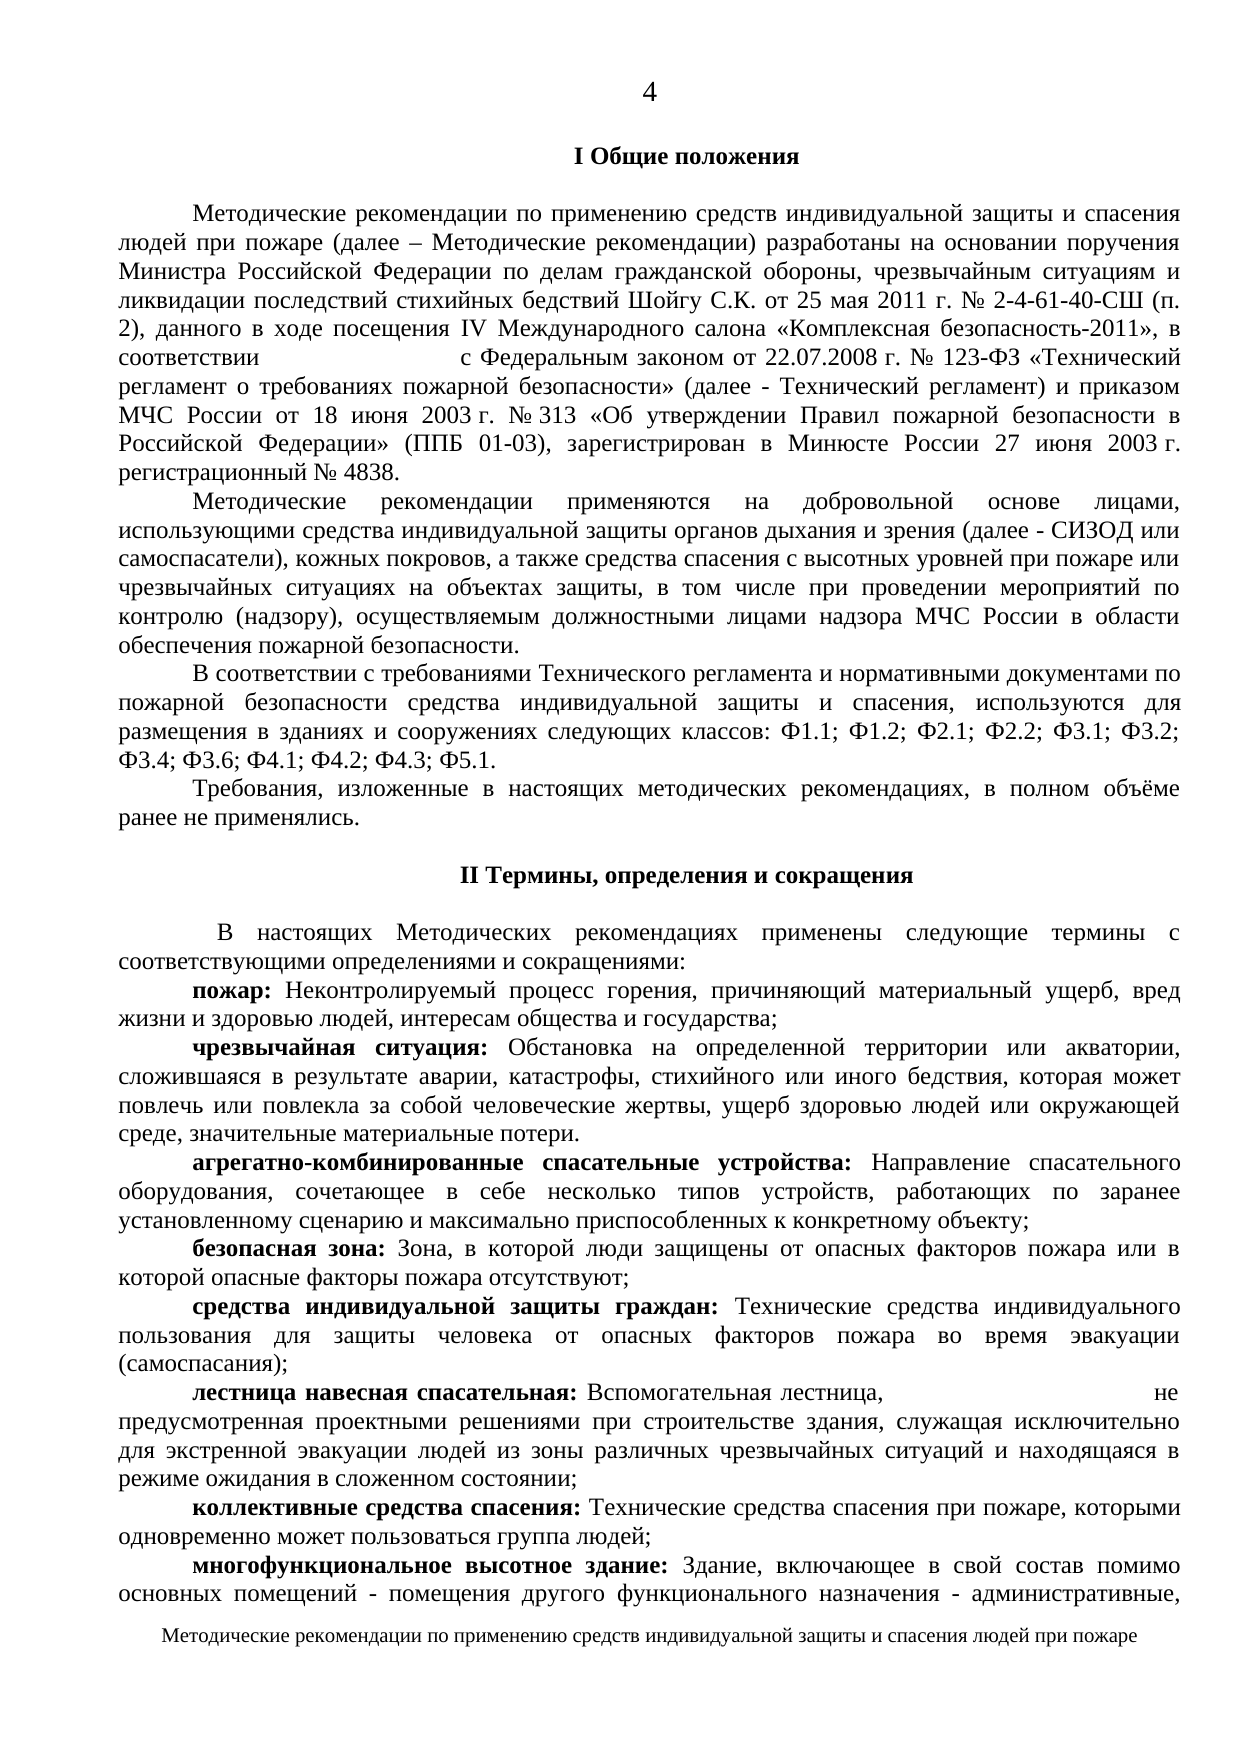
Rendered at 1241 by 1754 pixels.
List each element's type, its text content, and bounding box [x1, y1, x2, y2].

text пожар: Неконтролируемый процесс горения, причиняющий материальный ущерб, вред жизни и здоровью людей, интересам общества и государства; [118, 975, 1181, 1032]
text Методические рекомендации применяются на добровольной основе лицами, использующими средства индивидуальной защиты органов дыхания и зрения (далее - СИЗОД или самоспасатели), кожных покровов, а также средства спасения с высотных уровней при пожаре или чрезвычайных ситуациях на объектах защиты, в том числе при проведении мероприятий по контролю (надзору), осуществляемым должностными лицами надзора МЧС России в области обеспечения пожарной безопасности. [118, 486, 1181, 658]
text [118, 1550, 1181, 1607]
text В настоящих Методических рекомендациях применены следующие термины с соответствующими определениями и сокращениями: [118, 917, 1181, 975]
text I Общие положения [118, 141, 1181, 170]
text агрегатно-комбинированные спасательные устройства: Направление спасательного оборудования, сочетающее в себе несколько типов устройств, работающих по заранее установленному сценарию и максимально приспособленных к конкретному объекту; [118, 1147, 1181, 1233]
text чрезвычайная ситуация: Обстановка на определенной территории или акватории, сложившаяся в результате аварии, катастрофы, стихийного или иного бедствия, которая может повлечь или повлекла за собой человеческие жертвы, ущерб здоровью людей или окружающей среде, значительные материальные потери. [118, 1032, 1181, 1147]
text лестница навесная спасательная: Вспомогательная лестница, не предусмотренная проектными решениями при строительстве здания, служащая исключительно для экстренной эвакуации людей из зоны различных чрезвычайных ситуаций и находящаяся в режиме ожидания в сложенном состоянии; [118, 1377, 1181, 1492]
text В соответствии с требованиями Технического регламента и нормативными документами по пожарной безопасности средства индивидуальной защиты и спасения, используются для размещения в зданиях и сооружениях следующих классов: Ф1.1; Ф1.2; Ф2.1; Ф2.2; Ф3.1; Ф3.2; Ф3.4; Ф3.6; Ф4.1; Ф4.2; Ф4.3; Ф5.1. [118, 658, 1181, 773]
text безопасная зона: Зона, в которой люди защищены от опасных факторов пожара или в которой опасные факторы пожара отсутствуют; [118, 1233, 1181, 1291]
text Требования, изложенные в настоящих методических рекомендациях, в полном объёме ранее не применялись. [118, 773, 1181, 831]
text II Термины, определения и сокращения [118, 860, 1181, 888]
text Методические рекомендации по применению средств индивидуальной защиты и спасения людей при пожаре (далее – Методические рекомендации) разработаны на основании поручения Министра Российской Федерации по делам гражданской обороны, чрезвычайным ситуациям и ликвидации последствий стихийных бедствий Шойгу С.К. от 25 мая . № 2-4-61-40-СШ (п. 2), данного в ходе посещения IV Международного салона «Комплексная безопасность-2011», в соответствии с Федеральным законом от 22.07.2008 г. № 123-ФЗ «Технический регламент о требованиях пожарной безопасности» (далее - Технический регламент) и приказом МЧС России от 18 июня . № 313 «Об утверждении Правил пожарной безопасности в Российской Федерации» (ППБ 01-03), зарегистрирован в Минюсте России 27 июня . регистрационный № 4838. [118, 198, 1181, 486]
text средства индивидуальной защиты граждан: Технические средства индивидуального пользования для защиты человека от опасных факторов пожара во время эвакуации (самоспасания); [118, 1291, 1181, 1377]
text коллективные средства спасения: Технические средства спасения при пожаре, которыми одновременно может пользоваться группа людей; [118, 1492, 1181, 1550]
